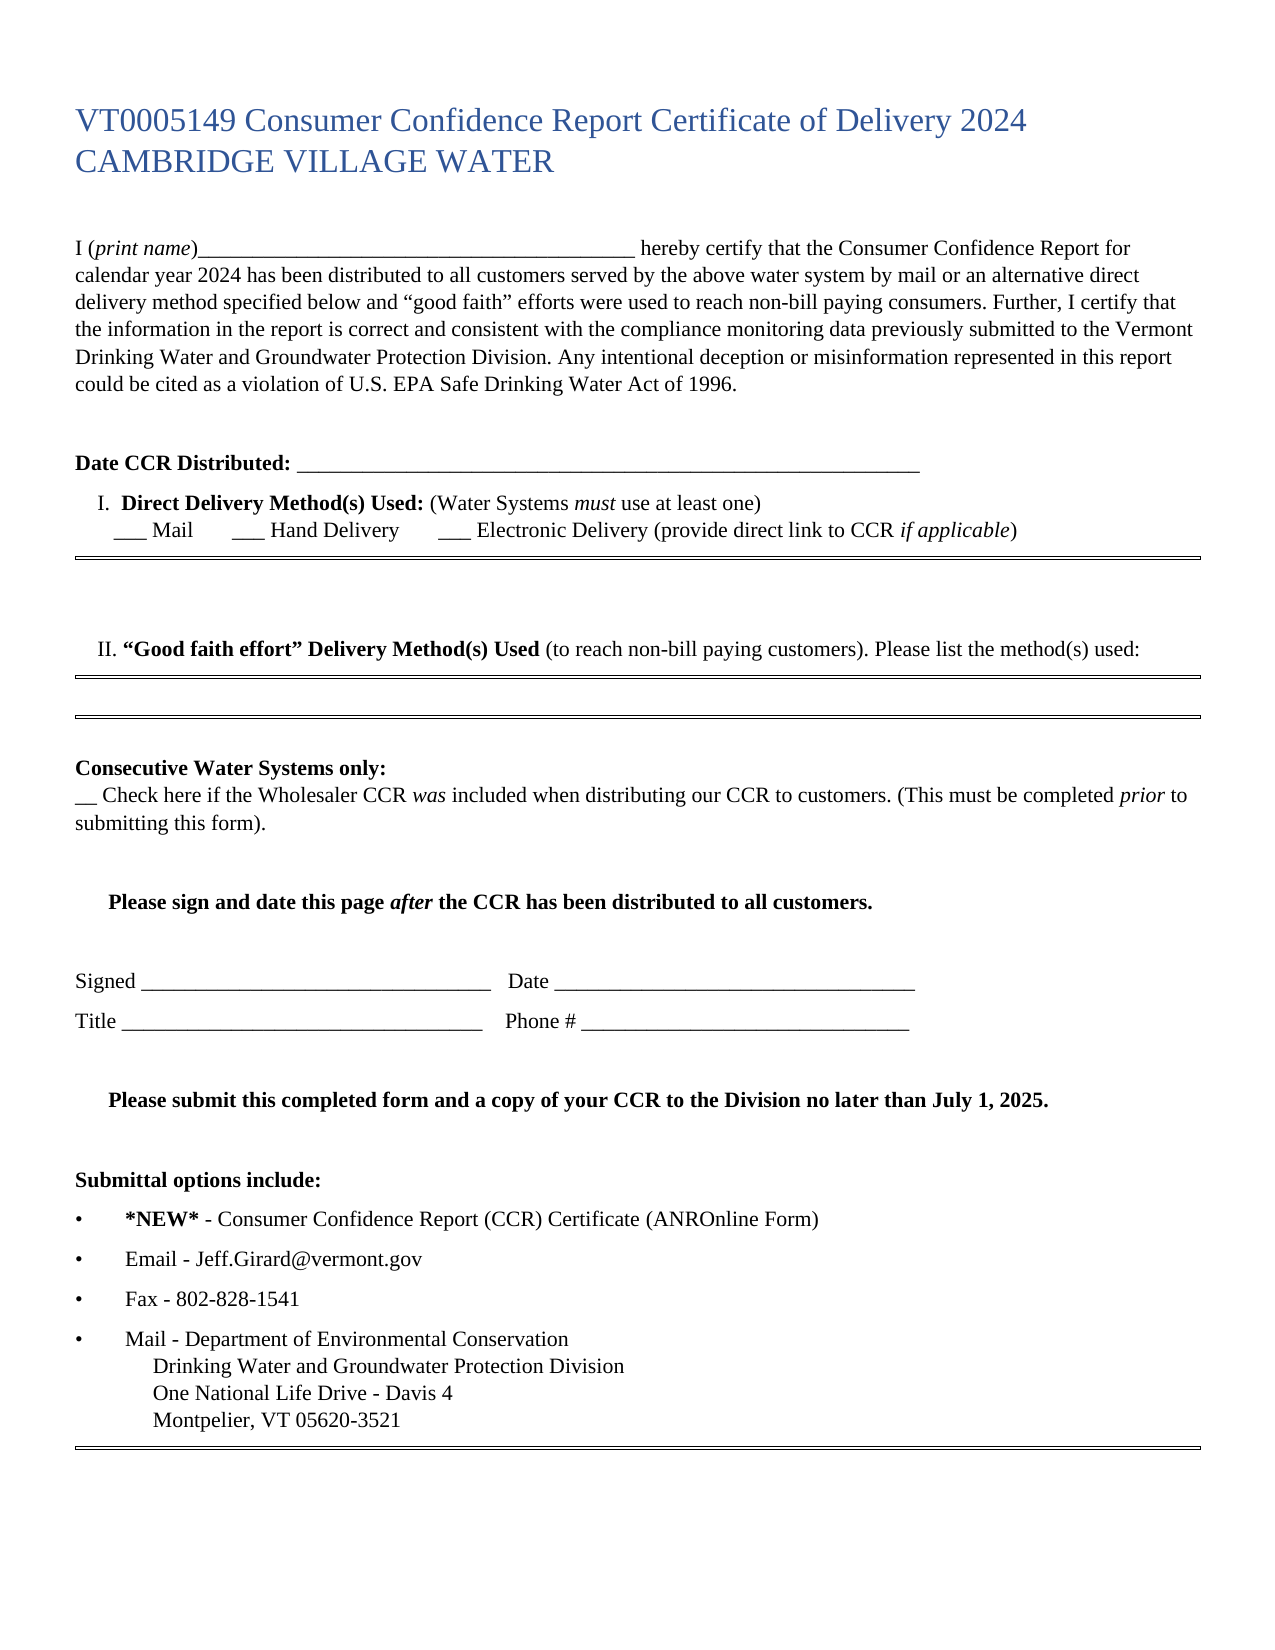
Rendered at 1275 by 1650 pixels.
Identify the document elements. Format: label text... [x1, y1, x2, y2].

text Consecutive Water Systems only: __ Check here if the Wholesaler CCR was included when distributing our CCR to customers. (This must be completed prior to submitting this form). [75, 755, 1200, 835]
text I (print name)________________________________________ hereby certify that the Consumer Confidence Report for calendar year 2024 has been distributed to all customers served by the above water system by mail or an alternative direct delivery method specified below and “good faith” efforts were used to reach non-bill paying consumers. Further, I certify that the information in the report is correct and consistent with the compliance monitoring data previously submitted to the Vermont Drinking Water and Groundwater Protection Division. Any intentional deception or misinformation represented in this report could be cited as a violation of U.S. EPA Safe Drinking Water Act of 1996. [75, 235, 1200, 396]
list Mail - Department of Environmental Conservation Drinking Water and Groundwater Protection Division One National Life Drive - Davis 4 Montpelier, VT 05620-3521 [75, 1326, 1200, 1432]
text II. “Good faith effort” Delivery Method(s) Used (to reach non-bill paying customers). Please list the method(s) used: [75, 636, 1200, 661]
text I. Direct Delivery Method(s) Used: (Water Systems must use at least one) ___ Mail ___ Hand Delivery ___ Electronic Delivery (provide direct link to CCR if applicable) [75, 490, 1200, 542]
text Title _________________________________ Phone # ______________________________ [75, 1008, 1200, 1033]
subtitle VT0005149 Consumer Confidence Report Certificate of Delivery 2024 [75, 100, 1200, 138]
list Email - Jeff.Girard@vermont.gov [75, 1246, 1200, 1271]
text Please sign and date this page after the CCR has been distributed to all customers. [75, 889, 1200, 914]
list *NEW* - Consumer Confidence Report (CCR) Certificate (ANROnline Form) [75, 1206, 1200, 1232]
subtitle CAMBRIDGE VILLAGE WATER [75, 141, 1200, 180]
text Submittal options include: [75, 1167, 1200, 1192]
text Please submit this completed form and a copy of your CCR to the Division no later than July 1, 2025. [75, 1087, 1200, 1113]
list Fax - 802-828-1541 [75, 1286, 1200, 1311]
text Date CCR Distributed: _________________________________________________________ [75, 450, 1200, 475]
text Signed ________________________________ Date _________________________________ [75, 968, 1200, 993]
